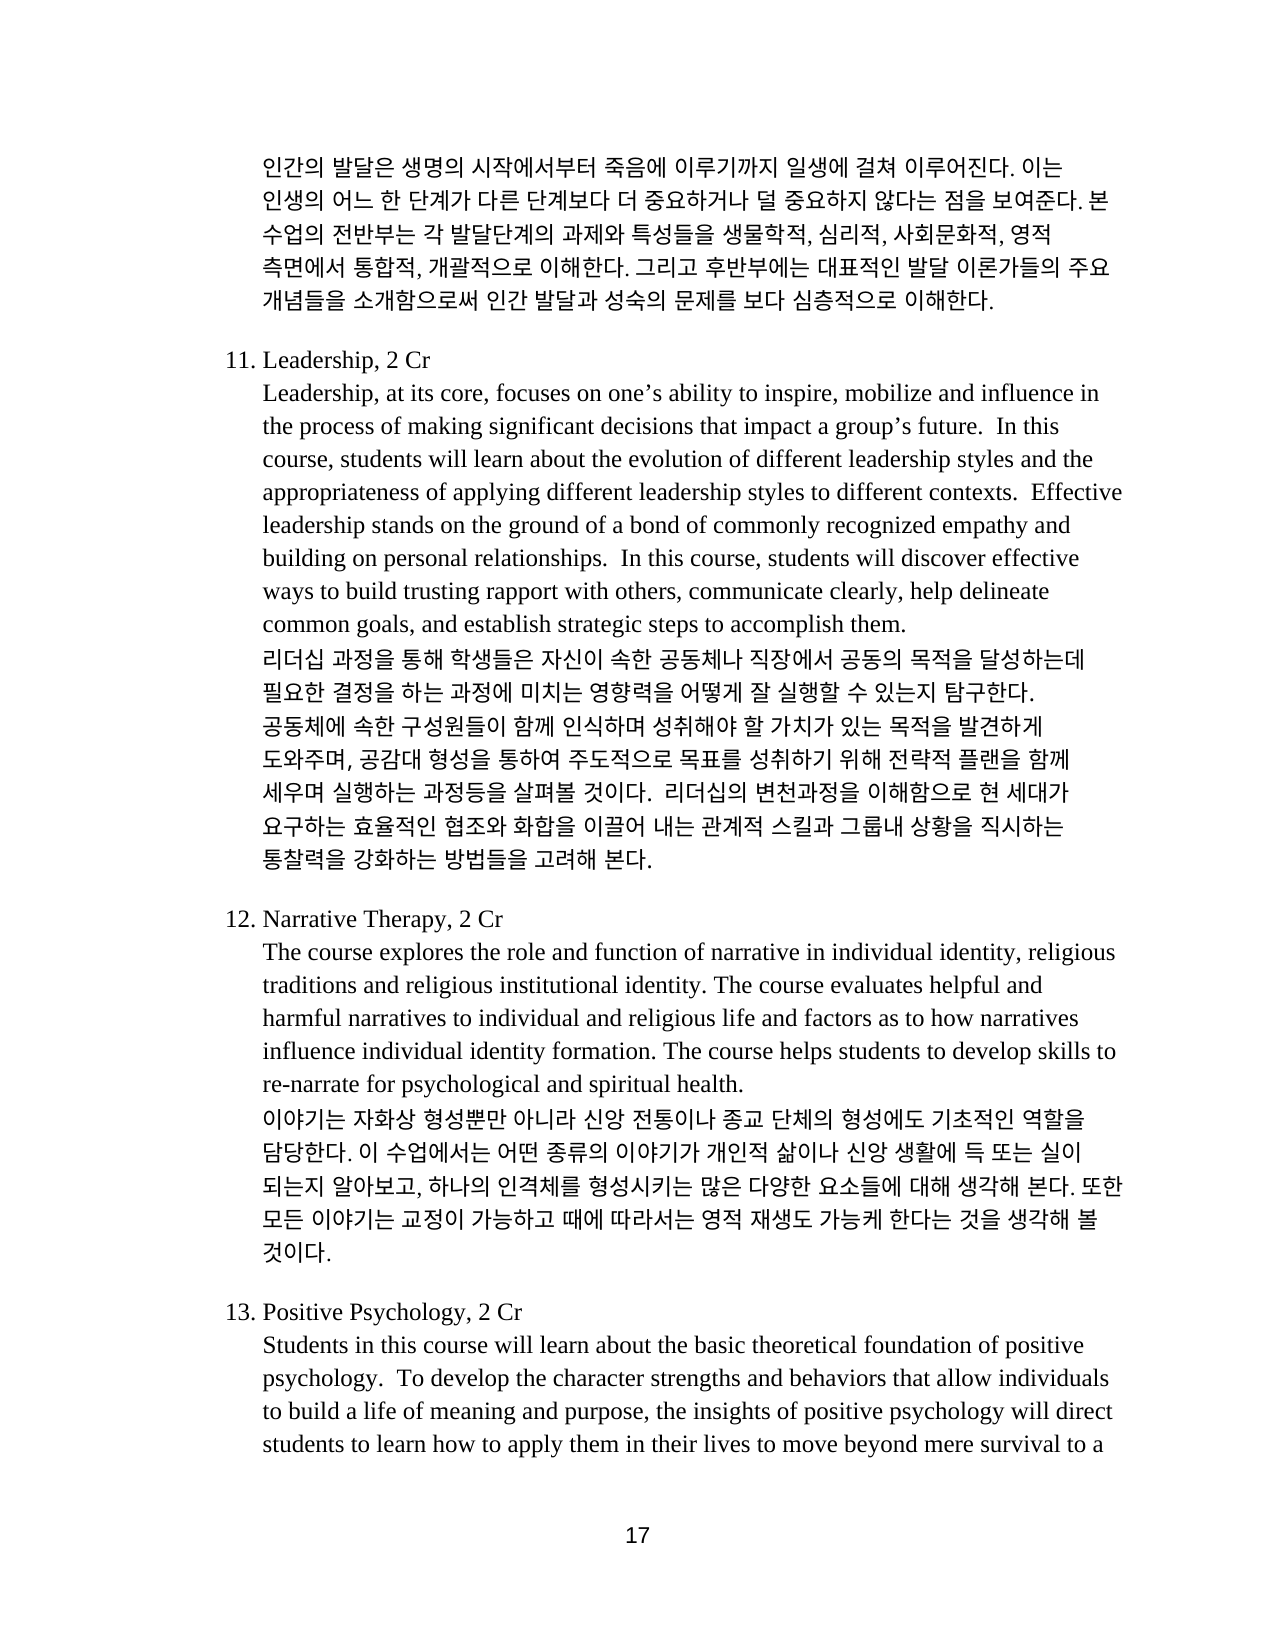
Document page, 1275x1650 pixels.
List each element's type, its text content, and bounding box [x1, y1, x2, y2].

list 이야기는 자화상 형성뿐만 아니라 신앙 전통이나 종교 단체의 형성에도 기초적인 역할을 담당한다. 이 수업에서는 어떤 종류의 이야기가 개인적 삶이나 신앙 생활에 득 또는 실이 되는지 알아보고, 하나의 인격체를 형성시키는 많은 다양한 요소들에 대해 생각해 본다. 또한 모든 이야기는 교정이 가능하고 때에 따라서는 영적 재생도 가능케 한다는 것을 생각해 볼 것이다. [262, 1102, 1125, 1268]
text The course explores the role and function of narrative in individual identity, religious traditions and religious institutional identity. The course evaluates helpful and harmful narratives to individual and religious life and factors as to how narratives influence individual identity formation. The course helps students to develop skills to re-narrate for psychological and spiritual health. [262, 937, 1125, 1098]
list Leadership, 2 Cr [225, 345, 1125, 374]
list Narrative Therapy, 2 Cr [225, 904, 1125, 933]
list 인간의 발달은 생명의 시작에서부터 죽음에 이루기까지 일생에 걸쳐 이루어진다. 이는 인생의 어느 한 단계가 다른 단계보다 더 중요하거나 덜 중요하지 않다는 점을 보여준다. 본 수업의 전반부는 각 발달단계의 과제와 특성들을 생물학적, 심리적, 사회문화적, 영적 측면에서 통합적, 개괄적으로 이해한다. 그리고 후반부에는 대표적인 발달 이론가들의 주요 개념들을 소개함으로써 인간 발달과 성숙의 문제를 보다 심층적으로 이해한다. [262, 150, 1125, 316]
list Positive Psychology, 2 Cr [225, 1297, 1125, 1326]
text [262, 1330, 1125, 1458]
list 리더십 과정을 통해 학생들은 자신이 속한 공동체나 직장에서 공동의 목적을 달성하는데 필요한 결정을 하는 과정에 미치는 영향력을 어떻게 잘 실행할 수 있는지 탐구한다. 공동체에 속한 구성원들이 함께 인식하며 성취해야 할 가치가 있는 목적을 발견하게 도와주며, 공감대 형성을 통하여 주도적으로 목표를 성취하기 위해 전략적 플랜을 함께 세우며 실행하는 과정등을 살펴볼 것이다. 리더십의 변천과정을 이해함으로 현 세대가 요구하는 효율적인 협조와 화합을 이끌어 내는 관계적 스킬과 그룹내 상황을 직시하는 통찰력을 강화하는 방법들을 고려해 본다. [262, 642, 1125, 875]
text Leadership, at its core, focuses on one’s ability to inspire, mobilize and influence in the process of making significant decisions that impact a group’s future. In this course, students will learn about the evolution of different leadership styles and the appropriateness of applying different leadership styles to different contexts. Effective leadership stands on the ground of a bond of commonly recognized empathy and building on personal relationships. In this course, students will discover effective ways to build trusting rapport with others, communicate clearly, help delineate common goals, and establish strategic steps to accomplish them. [262, 378, 1125, 638]
